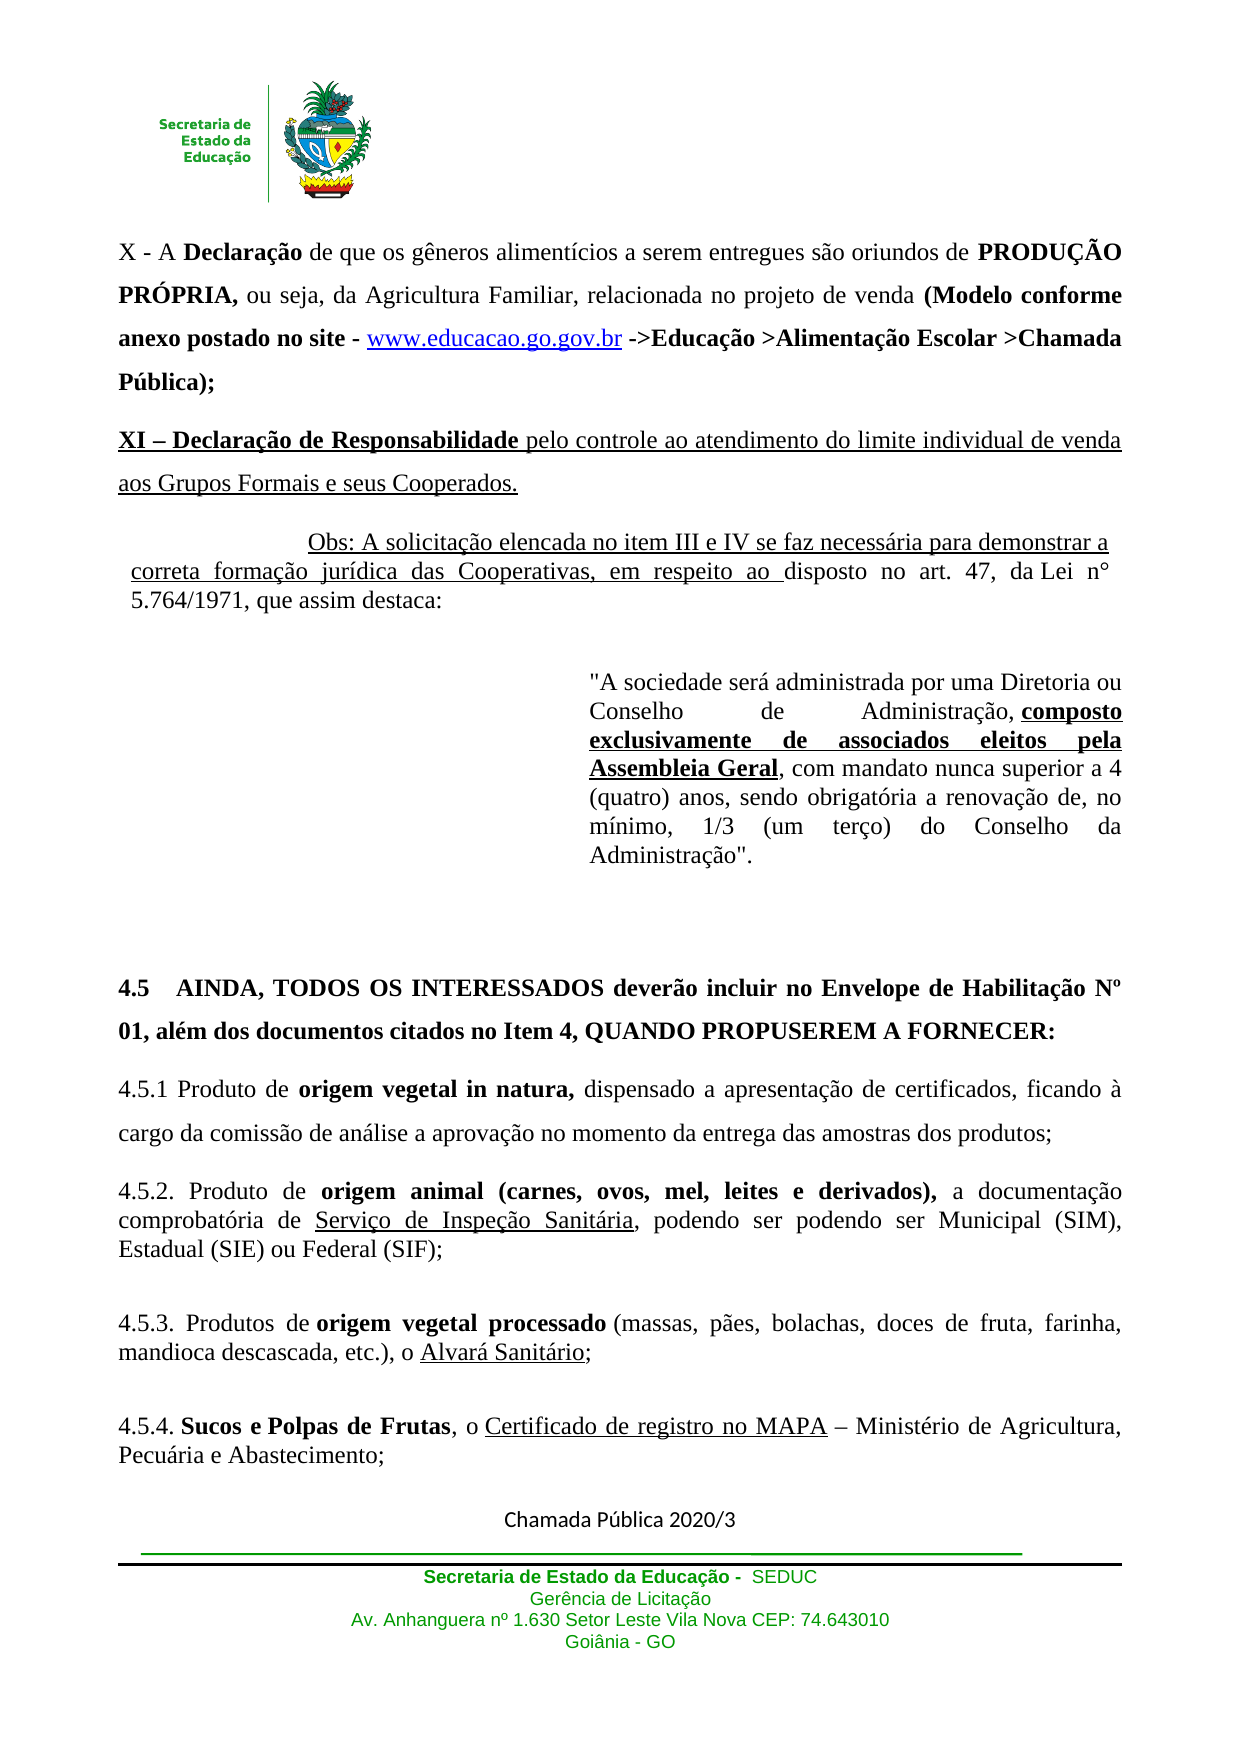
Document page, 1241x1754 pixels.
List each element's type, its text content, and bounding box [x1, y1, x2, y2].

text Obs: A solicitação elencada no item III e IV se faz necessária para demonstrar a correta formação jurídica das Cooperativas, em respeito ao disposto no art. 47, da Lei n° 5.764/1971, que assim destaca: [131, 527, 1110, 613]
text 4.5 AINDA, TODOS OS INTERESSADOS deverão incluir no Envelope de Habilitação Nº 01, além dos documentos citados no Item 4, QUANDO PROPUSEREM A FORNECER: [118, 973, 1122, 1044]
text 4.5.2. Produto de origem animal (carnes, ovos, mel, leites e derivados), a documentação comprobatória de Serviço de Inspeção Sanitária, podendo ser podendo ser Municipal (SIM), Estadual (SIE) ou Federal (SIF); [118, 1176, 1122, 1263]
text 4.5.4. Sucos e Polpas de Frutas, o Certificado de registro no MAPA – Ministério de Agricultura, Pecuária e Abastecimento; [118, 1411, 1122, 1468]
picture [118, 73, 412, 210]
text "A sociedade será administrada por uma Diretoria ou Conselho de Administração, composto exclusivamente de associados eleitos pela Assembleia Geral, com mandato nunca superior a 4 (quatro) anos, sendo obrigatória a renovação de, no mínimo, 1/3 (um terço) do Conselho da Administração". [589, 751, 1122, 868]
text X - A Declaração de que os gêneros alimentícios a serem entregues são oriundos de PRODUÇÃO PRÓPRIA, ou seja, da Agricultura Familiar, relacionada no projeto de venda (Modelo conforme anexo postado no site - www.educacao.go.gov.br ->Educação >Alimentação Escolar >Chamada Pública); [118, 237, 1122, 395]
text 4.5.3. Produtos de origem vegetal processado (massas, pães, bolachas, doces de fruta, farinha, mandioca descascada, etc.), o Alvará Sanitário; [118, 1308, 1122, 1366]
text XI – Declaração de Responsabilidade pelo controle ao atendimento do limite individual de venda aos Grupos Formais e seus Cooperados. [118, 425, 1122, 450]
text "A sociedade será administrada por uma Diretoria ou Conselho de Administração, composto exclusivamente de associados eleitos pela Assembleia Geral, com mandato nunca superior a 4 (quatro) anos, sendo obrigatória a renovação de, no mínimo, 1/3 (um terço) do Conselho da Administração". [589, 667, 1122, 750]
text 4.5.1 Produto de origem vegetal in natura, dispensado a apresentação de certificados, ficando à cargo da comissão de análise a aprovação no momento da entrega das amostras dos produtos; [118, 1074, 1122, 1146]
text XI – Declaração de Responsabilidade pelo controle ao atendimento do limite individual de venda aos Grupos Formais e seus Cooperados. [118, 452, 1122, 497]
